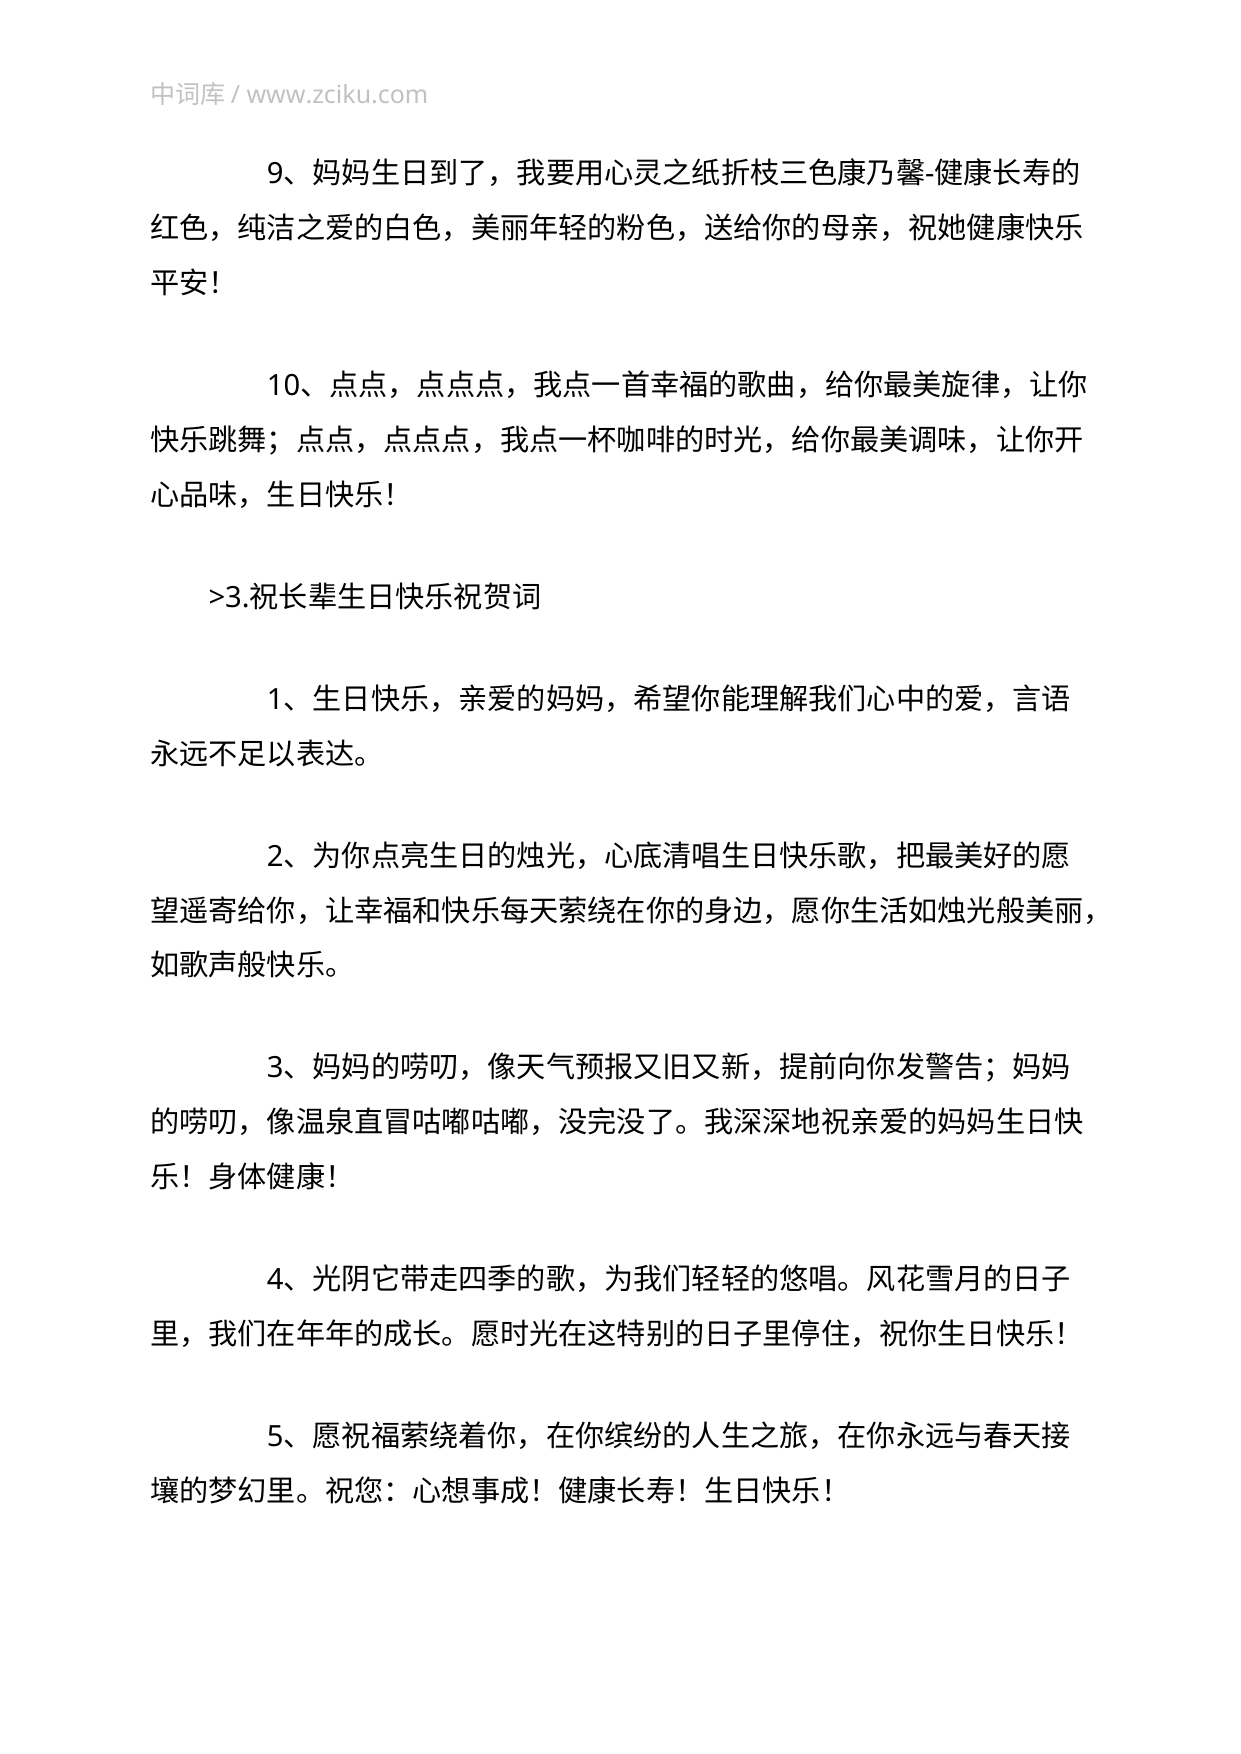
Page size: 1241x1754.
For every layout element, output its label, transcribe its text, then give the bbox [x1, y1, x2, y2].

text 3、妈妈的唠叨，像天气预报又旧又新，提前向你发警告；妈妈的唠叨，像温泉直冒咕嘟咕嘟，没完没了。我深深地祝亲爱的妈妈生日快乐！身体健康！ [150, 1044, 1090, 1196]
text >3.祝长辈生日快乐祝贺词 [150, 573, 1090, 616]
text 10、点点，点点点，我点一首幸福的歌曲，给你最美旋律，让你快乐跳舞；点点，点点点，我点一杯咖啡的时光，给你最美调味，让你开心品味，生日快乐！ [150, 362, 1090, 514]
text 1、生日快乐，亲爱的妈妈，希望你能理解我们心中的爱，言语永远不足以表达。 [150, 675, 1090, 773]
text 4、光阴它带走四季的歌，为我们轻轻的悠唱。风花雪月的日子里，我们在年年的成长。愿时光在这特别的日子里停住，祝你生日快乐！ [150, 1255, 1090, 1353]
text 9、妈妈生日到了，我要用心灵之纸折枝三色康乃馨-健康长寿的红色，纯洁之爱的白色，美丽年轻的粉色，送给你的母亲，祝她健康快乐平安！ [150, 150, 1090, 302]
text 2、为你点亮生日的烛光，心底清唱生日快乐歌，把最美好的愿望遥寄给你，让幸福和快乐每天萦绕在你的身边，愿你生活如烛光般美丽，如歌声般快乐。 [150, 832, 1090, 984]
text 5、愿祝福萦绕着你，在你缤纷的人生之旅，在你永远与春天接壤的梦幻里。祝您：心想事成！健康长寿！生日快乐！ [150, 1412, 1090, 1509]
